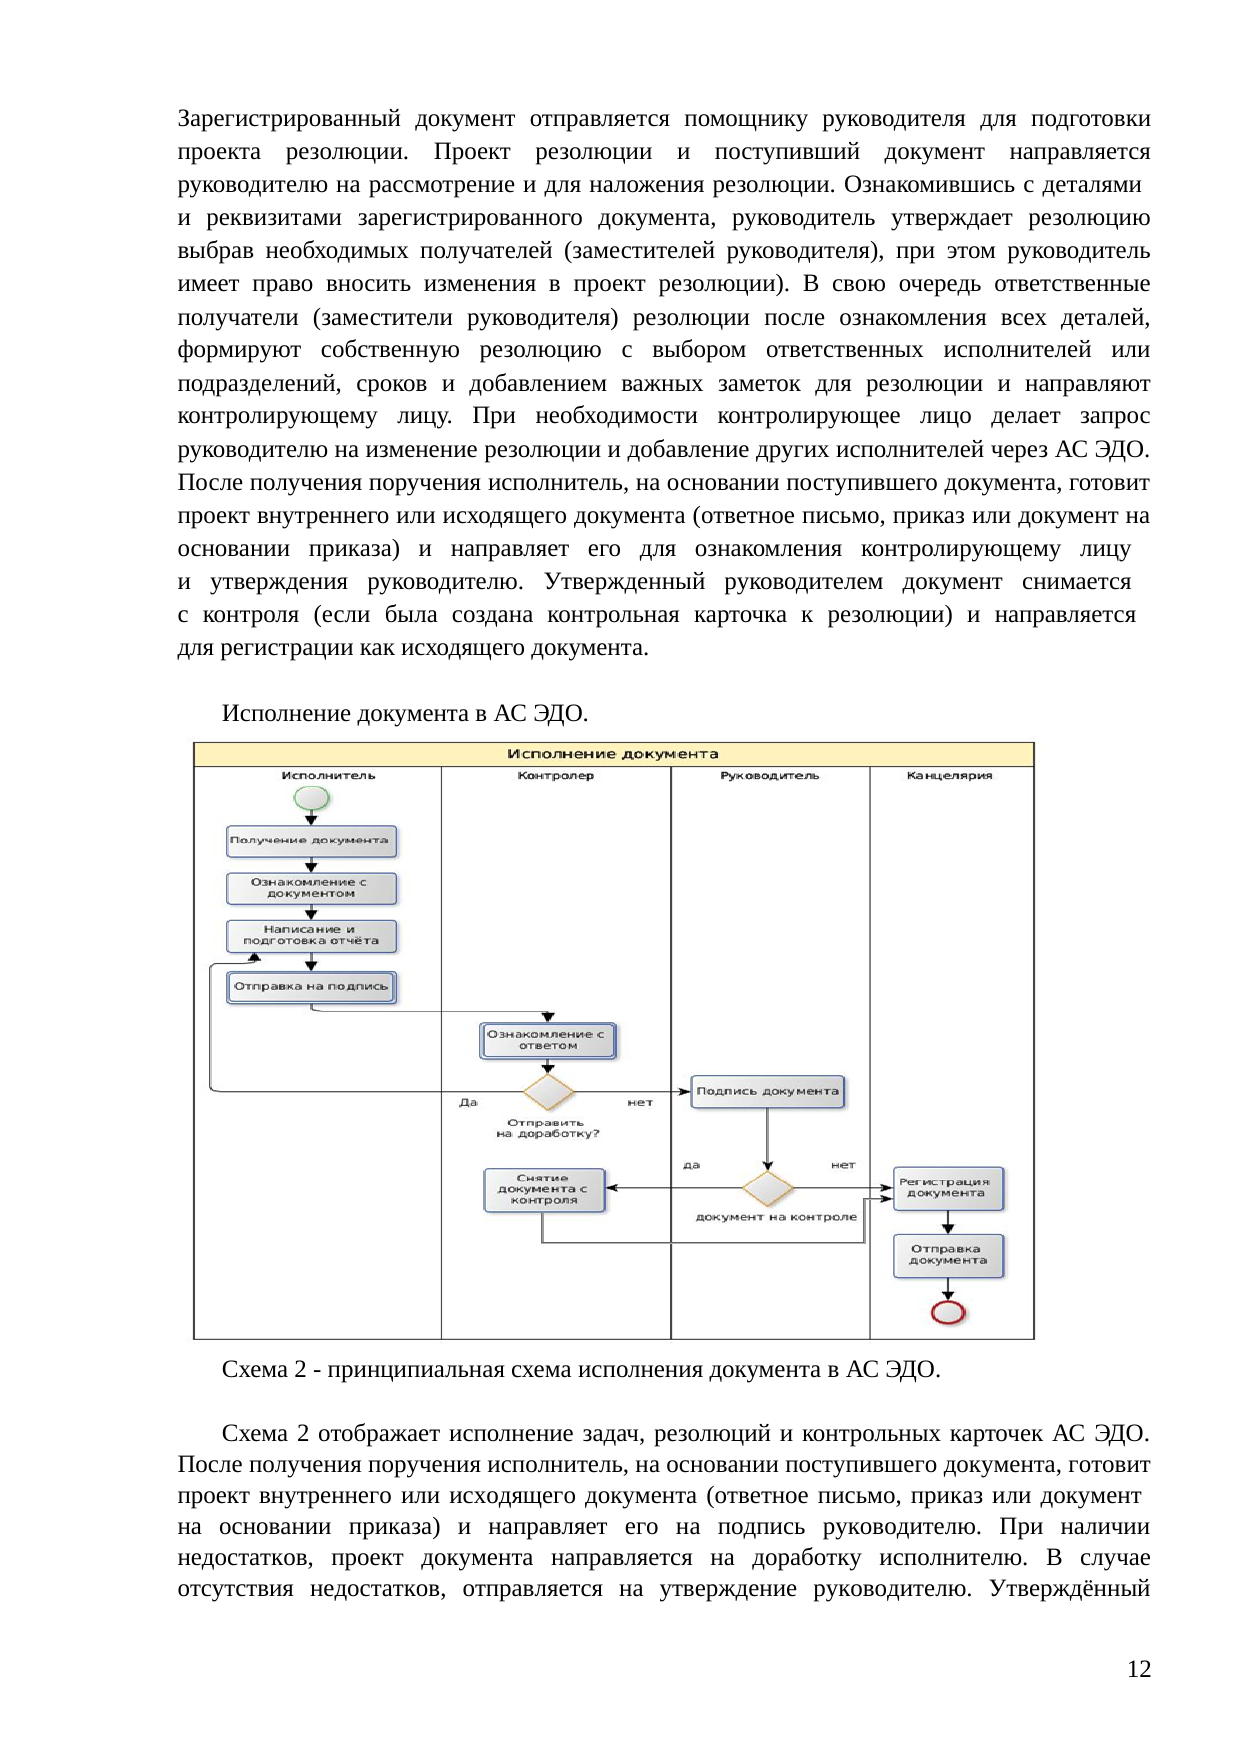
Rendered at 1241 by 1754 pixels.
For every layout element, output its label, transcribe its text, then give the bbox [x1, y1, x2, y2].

picture [177, 730, 1052, 1350]
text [177, 1418, 1152, 1602]
text Исполнение документа в АС ЭДО. [177, 698, 1152, 727]
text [177, 103, 1152, 661]
text Схема 2 - принципиальная схема исполнения документа в АС ЭДО. [177, 1354, 1152, 1383]
